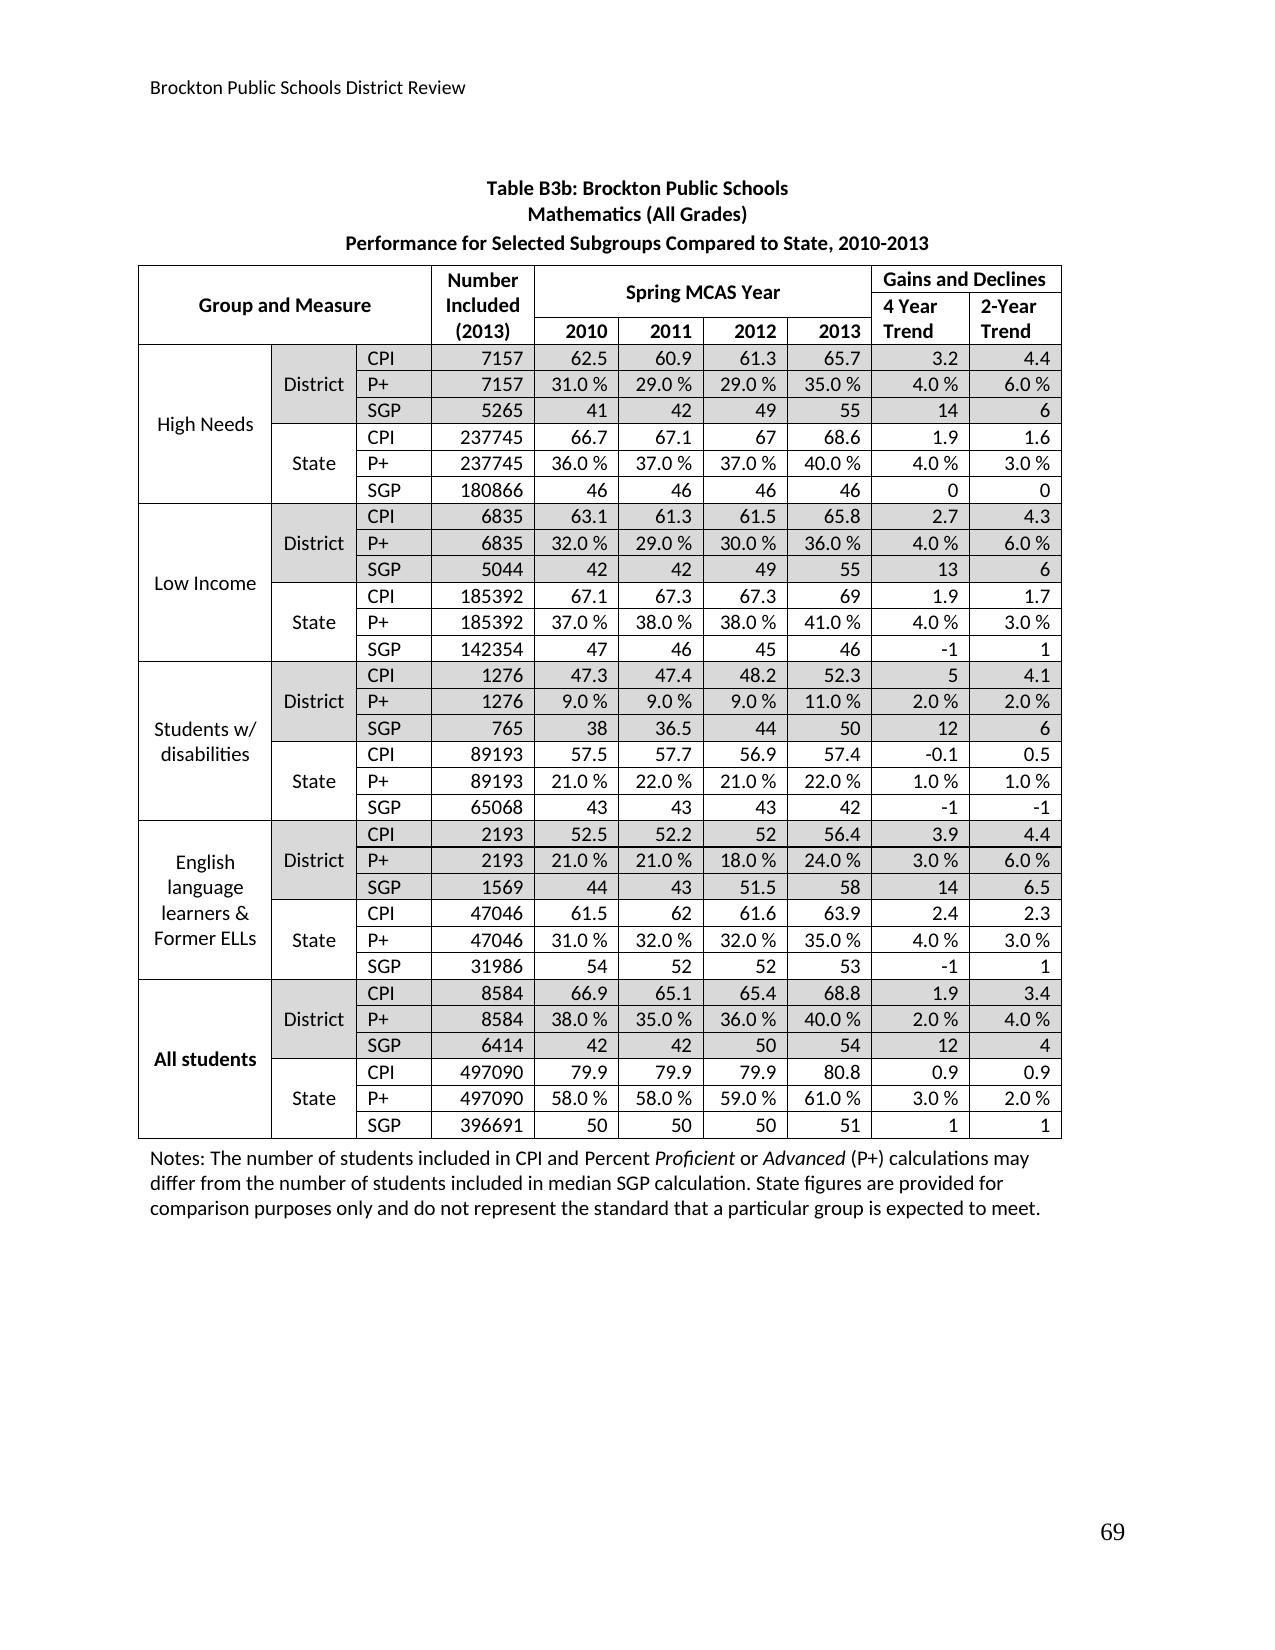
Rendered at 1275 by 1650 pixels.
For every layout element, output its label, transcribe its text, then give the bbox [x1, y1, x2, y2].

table_cell 4.4 [970, 345, 1061, 370]
table_cell 1.7 [970, 583, 1061, 608]
table_cell 14 [872, 398, 969, 423]
table_cell 52.2 [619, 821, 703, 846]
table_cell 2010 [535, 318, 618, 344]
table_cell 2.0 % [970, 689, 1061, 714]
table_cell 29.0 % [619, 371, 703, 397]
table_cell P+ [357, 927, 431, 952]
table_cell 31.0 % [535, 927, 618, 952]
table_cell 497090 [432, 1086, 534, 1111]
table_cell Low Income [139, 504, 271, 661]
table_cell 40.0 % [788, 1006, 871, 1032]
table_cell 1 [970, 636, 1061, 661]
table_cell 3.4 [970, 980, 1061, 1005]
table_cell 65.1 [619, 980, 703, 1005]
table_cell 7157 [432, 371, 534, 397]
table_cell 46 [619, 636, 703, 661]
table_cell 185392 [432, 583, 534, 608]
table_cell 0.9 [970, 1059, 1061, 1084]
table_cell P+ [357, 1086, 431, 1111]
table_header Spring MCAS Year [535, 266, 871, 317]
table_cell SGP [357, 953, 431, 979]
table_cell 18.0 % [704, 848, 787, 873]
table_cell 62 [619, 900, 703, 926]
text Table B3b: Brockton Public Schools [150, 175, 1125, 201]
table_cell 49 [704, 398, 787, 423]
table_cell 50 [619, 1112, 703, 1137]
table_cell 66.7 [535, 424, 618, 449]
table_cell 2013 [788, 318, 871, 344]
table_cell 31.0 % [535, 371, 618, 397]
table_cell 8584 [432, 980, 534, 1005]
table_cell 56.9 [704, 742, 787, 767]
table_cell 9.0 % [535, 689, 618, 714]
table_cell 21.0 % [535, 768, 618, 793]
table_cell 38.0 % [619, 609, 703, 635]
table_cell 2.0 % [872, 689, 969, 714]
table_cell 42 [619, 1033, 703, 1058]
table_cell 51.5 [704, 874, 787, 899]
table_cell SGP [357, 874, 431, 899]
table_cell -0.1 [872, 742, 969, 767]
table_cell 89193 [432, 742, 534, 767]
table_cell CPI [357, 345, 431, 370]
table_cell 3.0 % [970, 927, 1061, 952]
table_cell 52 [704, 953, 787, 979]
table_cell 5044 [432, 556, 534, 582]
table_cell 61.0 % [788, 1086, 871, 1111]
table_cell 35.0 % [619, 1006, 703, 1032]
table_cell 12 [872, 715, 969, 741]
table_cell 43 [619, 795, 703, 820]
table_cell 4.1 [970, 662, 1061, 688]
table_cell 1.0 % [970, 768, 1061, 793]
table_cell 2.0 % [872, 1006, 969, 1032]
table_cell 396691 [432, 1112, 534, 1137]
table_cell -1 [872, 636, 969, 661]
table_cell SGP [357, 477, 431, 502]
table_cell 46 [535, 477, 618, 502]
table_cell 50 [704, 1033, 787, 1058]
table_cell 47046 [432, 927, 534, 952]
table_cell 59.0 % [704, 1086, 787, 1111]
text Performance for Selected Subgroups Compared to State, 2010-2013 [150, 230, 1125, 255]
table_cell 11.0 % [788, 689, 871, 714]
table_cell 0 [872, 477, 969, 502]
table_cell High Needs [139, 345, 271, 502]
table_cell 6.0 % [970, 530, 1061, 555]
table_cell SGP [357, 1033, 431, 1058]
table_cell Students w/ disabilities [139, 662, 271, 820]
table_cell 61.5 [704, 504, 787, 529]
table_cell Notes: The number of students included in CPI and Percent Proficient or Advanced (P+) calculations may differ from the number of students included in median SGP calculation. State figures are provided for comparison purposes only and do not represent the standard that a particular group is expected to meet. [139, 1139, 1061, 1221]
table_cell 55 [788, 398, 871, 423]
table_cell 32.0 % [704, 927, 787, 952]
table_cell 13 [872, 556, 969, 582]
table_cell 4.4 [970, 821, 1061, 846]
table_cell 65.8 [788, 504, 871, 529]
table_cell 22.0 % [788, 768, 871, 793]
table_cell SGP [357, 1112, 431, 1137]
table_cell 45 [704, 636, 787, 661]
table_cell 52 [704, 821, 787, 846]
table_cell 24.0 % [788, 848, 871, 873]
table_cell 2.7 [872, 504, 969, 529]
table_cell CPI [357, 1059, 431, 1084]
table_cell 237745 [432, 424, 534, 449]
table_cell CPI [357, 742, 431, 767]
table_cell CPI [357, 900, 431, 926]
table_cell 68.6 [788, 424, 871, 449]
table_cell 31986 [432, 953, 534, 979]
table_cell 4.0 % [970, 1006, 1061, 1032]
table_cell 3.9 [872, 821, 969, 846]
table_cell 142354 [432, 636, 534, 661]
table_cell 6.0 % [970, 848, 1061, 873]
table_cell 2-Year Trend [970, 293, 1061, 344]
table_cell 41.0 % [788, 609, 871, 635]
table_cell 46 [704, 477, 787, 502]
table_cell 57.7 [619, 742, 703, 767]
table_cell 50 [788, 715, 871, 741]
table_cell 67 [704, 424, 787, 449]
table_cell 765 [432, 715, 534, 741]
table_cell 21.0 % [619, 848, 703, 873]
table_cell 0.5 [970, 742, 1061, 767]
table_cell 60.9 [619, 345, 703, 370]
table_cell P+ [357, 848, 431, 873]
table_header Number Included (2013) [432, 266, 534, 344]
table_cell 61.5 [535, 900, 618, 926]
table_cell 180866 [432, 477, 534, 502]
table_cell CPI [357, 821, 431, 846]
table_cell 42 [535, 556, 618, 582]
table_cell 65.7 [788, 345, 871, 370]
table_cell 1.9 [872, 424, 969, 449]
table_cell 6.0 % [970, 371, 1061, 397]
table_cell 4.0 % [872, 530, 969, 555]
table_cell State [272, 1059, 356, 1137]
table_cell District [272, 980, 356, 1058]
table_cell 52.5 [535, 821, 618, 846]
table_cell SGP [357, 398, 431, 423]
table_cell 68.8 [788, 980, 871, 1005]
table_cell -1 [872, 795, 969, 820]
table_cell 47.3 [535, 662, 618, 688]
table_cell 1.9 [872, 583, 969, 608]
table_cell 1276 [432, 662, 534, 688]
table_cell 56.4 [788, 821, 871, 846]
table_cell 1.0 % [872, 768, 969, 793]
table_cell 49 [704, 556, 787, 582]
table_cell 47046 [432, 900, 534, 926]
table_cell 36.0 % [535, 451, 618, 476]
table_cell CPI [357, 662, 431, 688]
table_cell 38 [535, 715, 618, 741]
table_cell 53 [788, 953, 871, 979]
table_cell 52.3 [788, 662, 871, 688]
table_cell State [272, 900, 356, 979]
table_cell English language learners & Former ELLs [139, 821, 271, 979]
table_cell 66.9 [535, 980, 618, 1005]
table_cell 47.4 [619, 662, 703, 688]
table_cell 1569 [432, 874, 534, 899]
table_cell SGP [357, 636, 431, 661]
table_cell 69 [788, 583, 871, 608]
table_cell P+ [357, 689, 431, 714]
table_cell 44 [704, 715, 787, 741]
table_cell 6.5 [970, 874, 1061, 899]
table_header Gains and Declines [872, 266, 1061, 292]
table_cell 2.3 [970, 900, 1061, 926]
text Mathematics (All Grades) [150, 201, 1125, 226]
table_cell CPI [357, 504, 431, 529]
table_cell 61.6 [704, 900, 787, 926]
table_cell 42 [619, 556, 703, 582]
table_cell 57.5 [535, 742, 618, 767]
table_cell 4.0 % [872, 451, 969, 476]
table_cell 3.0 % [872, 848, 969, 873]
table_cell 7157 [432, 345, 534, 370]
table_cell 5265 [432, 398, 534, 423]
table_cell 1.9 [872, 980, 969, 1005]
table_cell State [272, 742, 356, 820]
table_cell 58.0 % [619, 1086, 703, 1111]
table_cell 1 [970, 1112, 1061, 1137]
table_cell CPI [357, 980, 431, 1005]
table_cell 237745 [432, 451, 534, 476]
table_cell 42 [535, 1033, 618, 1058]
table_cell 79.9 [619, 1059, 703, 1084]
table_cell 5 [872, 662, 969, 688]
table_cell 47 [535, 636, 618, 661]
table_cell 6414 [432, 1033, 534, 1058]
table_cell 54 [788, 1033, 871, 1058]
table_cell 6 [970, 715, 1061, 741]
table_cell 4.3 [970, 504, 1061, 529]
table_cell 37.0 % [619, 451, 703, 476]
table_cell 4 Year Trend [872, 293, 969, 344]
table_cell 80.8 [788, 1059, 871, 1084]
table_cell 61.3 [704, 345, 787, 370]
table_cell 3.0 % [970, 451, 1061, 476]
table_cell 46 [788, 477, 871, 502]
table_cell 63.9 [788, 900, 871, 926]
table_cell 2.0 % [970, 1086, 1061, 1111]
table_cell 185392 [432, 609, 534, 635]
table_cell 50 [535, 1112, 618, 1137]
table_cell P+ [357, 530, 431, 555]
table_cell 79.9 [704, 1059, 787, 1084]
table_cell 67.1 [619, 424, 703, 449]
table_cell 67.1 [535, 583, 618, 608]
table_cell 46 [619, 477, 703, 502]
table_cell 2.4 [872, 900, 969, 926]
table_cell 35.0 % [788, 371, 871, 397]
table_cell 2011 [619, 318, 703, 344]
table_cell P+ [357, 371, 431, 397]
table_cell 1.6 [970, 424, 1061, 449]
table_cell 1 [872, 1112, 969, 1137]
table_cell 21.0 % [704, 768, 787, 793]
table_cell 40.0 % [788, 451, 871, 476]
table_cell 9.0 % [704, 689, 787, 714]
table_cell 6 [970, 398, 1061, 423]
table_cell -1 [970, 795, 1061, 820]
table_cell SGP [357, 715, 431, 741]
table_cell SGP [357, 795, 431, 820]
table_cell P+ [357, 1006, 431, 1032]
table_cell 30.0 % [704, 530, 787, 555]
table_cell 3.0 % [872, 1086, 969, 1111]
table_cell 29.0 % [619, 530, 703, 555]
table_cell P+ [357, 451, 431, 476]
table_cell State [272, 424, 356, 502]
table_cell 8584 [432, 1006, 534, 1032]
table_cell State [272, 583, 356, 661]
table_cell 50 [704, 1112, 787, 1137]
table_cell 43 [535, 795, 618, 820]
table_cell 52 [619, 953, 703, 979]
table_cell 4.0 % [872, 927, 969, 952]
table_cell 42 [619, 398, 703, 423]
table_cell 38.0 % [535, 1006, 618, 1032]
table_cell 57.4 [788, 742, 871, 767]
table_cell 36.0 % [788, 530, 871, 555]
table_cell 0 [970, 477, 1061, 502]
table_cell District [272, 345, 356, 423]
table_cell 497090 [432, 1059, 534, 1084]
table_cell 61.3 [619, 504, 703, 529]
table_cell 37.0 % [535, 609, 618, 635]
table_cell 42 [788, 795, 871, 820]
table_cell District [272, 821, 356, 899]
table_cell All students [139, 980, 271, 1137]
table_cell 36.5 [619, 715, 703, 741]
table_cell 55 [788, 556, 871, 582]
table_cell 9.0 % [619, 689, 703, 714]
table_cell 58 [788, 874, 871, 899]
table_cell 0.9 [872, 1059, 969, 1084]
table_cell 22.0 % [619, 768, 703, 793]
table_cell 58.0 % [535, 1086, 618, 1111]
table_cell 14 [872, 874, 969, 899]
table_cell 2012 [704, 318, 787, 344]
table_cell 4 [970, 1033, 1061, 1058]
table_cell 29.0 % [704, 371, 787, 397]
table_header Group and Measure [139, 266, 431, 344]
table_cell 43 [704, 795, 787, 820]
table_cell 3.2 [872, 345, 969, 370]
table_cell 89193 [432, 768, 534, 793]
table_cell 6 [970, 556, 1061, 582]
table_cell 36.0 % [704, 1006, 787, 1032]
table_cell 44 [535, 874, 618, 899]
table_cell P+ [357, 609, 431, 635]
table_cell 32.0 % [535, 530, 618, 555]
table_cell 32.0 % [619, 927, 703, 952]
table_cell District [272, 662, 356, 741]
table_cell CPI [357, 583, 431, 608]
table_cell -1 [872, 953, 969, 979]
table_cell 2193 [432, 848, 534, 873]
table_cell 21.0 % [535, 848, 618, 873]
table_cell 65.4 [704, 980, 787, 1005]
table_cell 1 [970, 953, 1061, 979]
table_cell 54 [535, 953, 618, 979]
table_cell 1276 [432, 689, 534, 714]
table_cell 6835 [432, 530, 534, 555]
table_cell 38.0 % [704, 609, 787, 635]
table_cell 2193 [432, 821, 534, 846]
table_cell 6835 [432, 504, 534, 529]
table_cell District [272, 504, 356, 582]
table_cell P+ [357, 768, 431, 793]
table_cell 62.5 [535, 345, 618, 370]
table_cell 79.9 [535, 1059, 618, 1084]
table_cell 67.3 [704, 583, 787, 608]
table_cell 3.0 % [970, 609, 1061, 635]
table_cell 65068 [432, 795, 534, 820]
table_cell 4.0 % [872, 371, 969, 397]
table_cell 35.0 % [788, 927, 871, 952]
table_cell 48.2 [704, 662, 787, 688]
table_cell 67.3 [619, 583, 703, 608]
table_cell 41 [535, 398, 618, 423]
table_cell 4.0 % [872, 609, 969, 635]
table_cell 43 [619, 874, 703, 899]
table_cell 12 [872, 1033, 969, 1058]
table_cell 63.1 [535, 504, 618, 529]
table_cell CPI [357, 424, 431, 449]
table_cell 37.0 % [704, 451, 787, 476]
table_cell 46 [788, 636, 871, 661]
table_cell SGP [357, 556, 431, 582]
table_cell 51 [788, 1112, 871, 1137]
